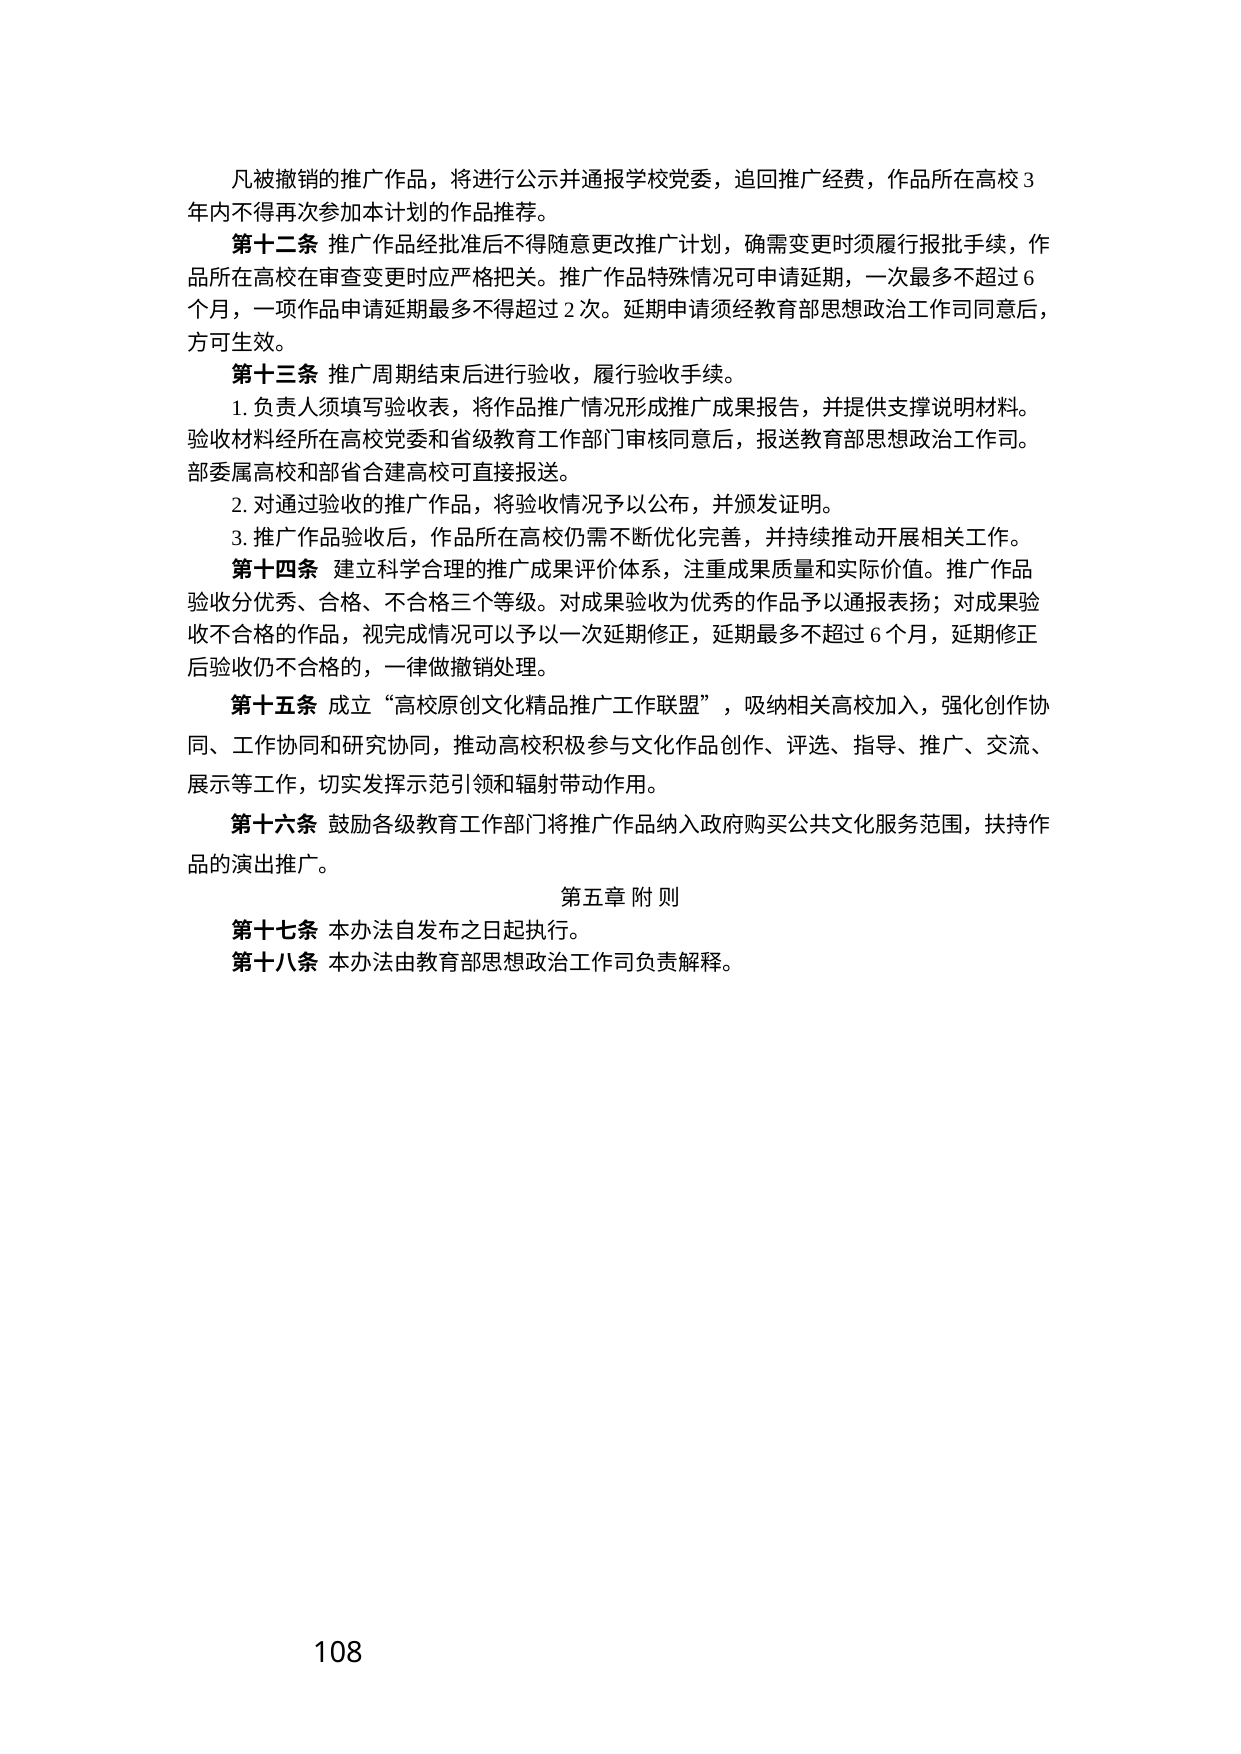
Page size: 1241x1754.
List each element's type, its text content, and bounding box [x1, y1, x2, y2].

text 第十三条 推广周期结束后进行验收，履行验收手续。 [187, 357, 1053, 389]
text 第十六条 鼓励各级教育工作部门将推广作品纳入政府购买公共文化服务范围，扶持作品的演出推广。 [187, 801, 1053, 880]
text 第十二条 推广作品经批准后不得随意更改推广计划，确需变更时须履行报批手续，作品所在高校在审查变更时应严格把关。推广作品特殊情况可申请延期，一次最多不超过6个月，一项作品申请延期最多不得超过2次。延期申请须经教育部思想政治工作司同意后，方可生效。 [187, 227, 1053, 357]
text 3. 推广作品验收后，作品所在高校仍需不断优化完善，并持续推动开展相关工作。 [187, 519, 1053, 552]
text 第十八条 本办法由教育部思想政治工作司负责解释。 [187, 945, 1053, 977]
text 第十五条 成立“高校原创文化精品推广工作联盟”，吸纳相关高校加入，强化创作协同、工作协同和研究协同，推动高校积极参与文化作品创作、评选、指导、推广、交流、展示等工作，切实发挥示范引领和辐射带动作用。 [187, 682, 1053, 801]
text 第五章 附 则 [187, 880, 1053, 912]
text 第十四条 建立科学合理的推广成果评价体系，注重成果质量和实际价值。推广作品验收分优秀、合格、不合格三个等级。对成果验收为优秀的作品予以通报表扬；对成果验收不合格的作品，视完成情况可以予以一次延期修正，延期最多不超过6个月，延期修正后验收仍不合格的，一律做撤销处理。 [187, 552, 1053, 682]
text 2. 对通过验收的推广作品，将验收情况予以公布，并颁发证明。 [187, 487, 1053, 519]
text 凡被撤销的推广作品，将进行公示并通报学校党委，追回推广经费，作品所在高校3年内不得再次参加本计划的作品推荐。 [187, 162, 1053, 227]
text 1. 负责人须填写验收表，将作品推广情况形成推广成果报告，并提供支撑说明材料。验收材料经所在高校党委和省级教育工作部门审核同意后，报送教育部思想政治工作司。部委属高校和部省合建高校可直接报送。 [187, 389, 1053, 487]
text 第十七条 本办法自发布之日起执行。 [187, 912, 1053, 945]
